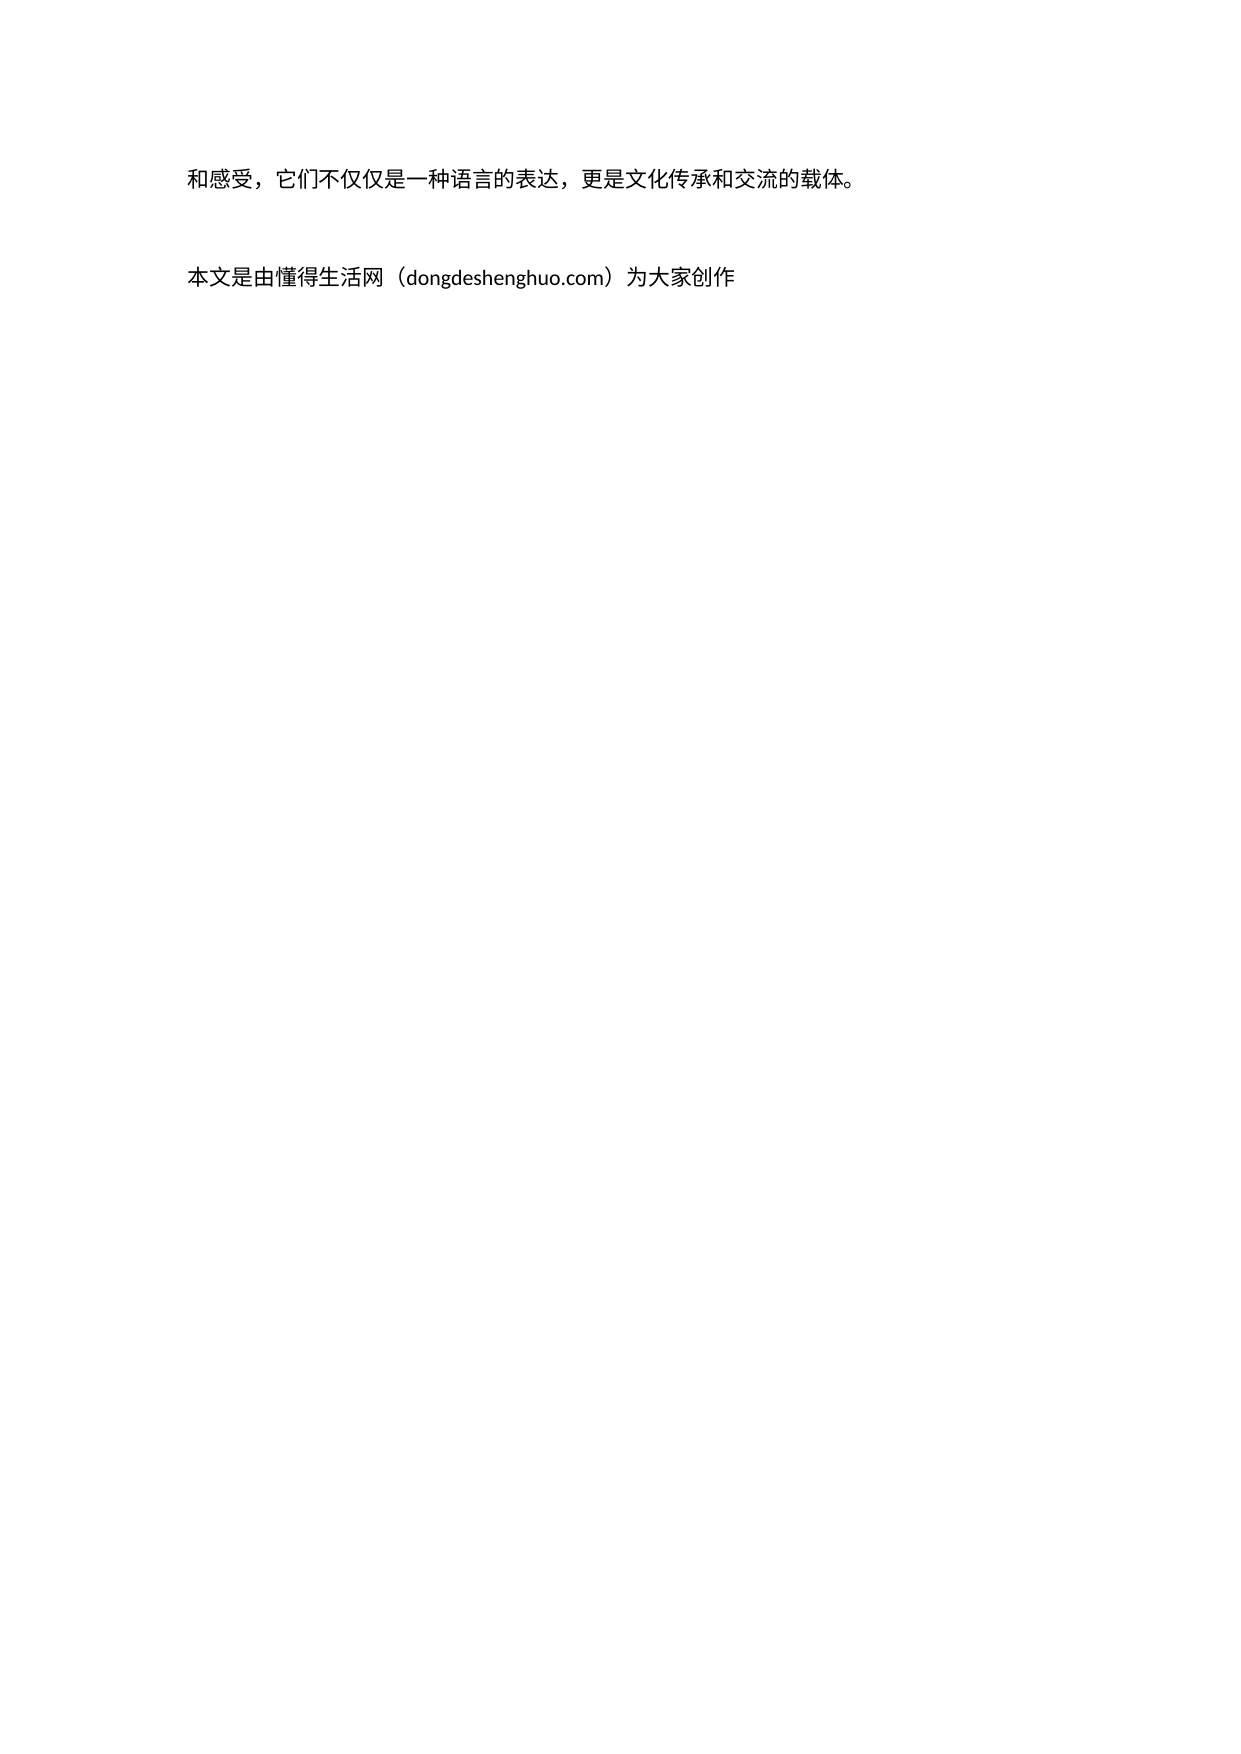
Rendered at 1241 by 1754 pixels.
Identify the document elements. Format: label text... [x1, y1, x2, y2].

text 本文是由懂得生活网（dongdeshenghuo.com）为大家创作 [187, 259, 1053, 292]
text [187, 162, 1053, 194]
